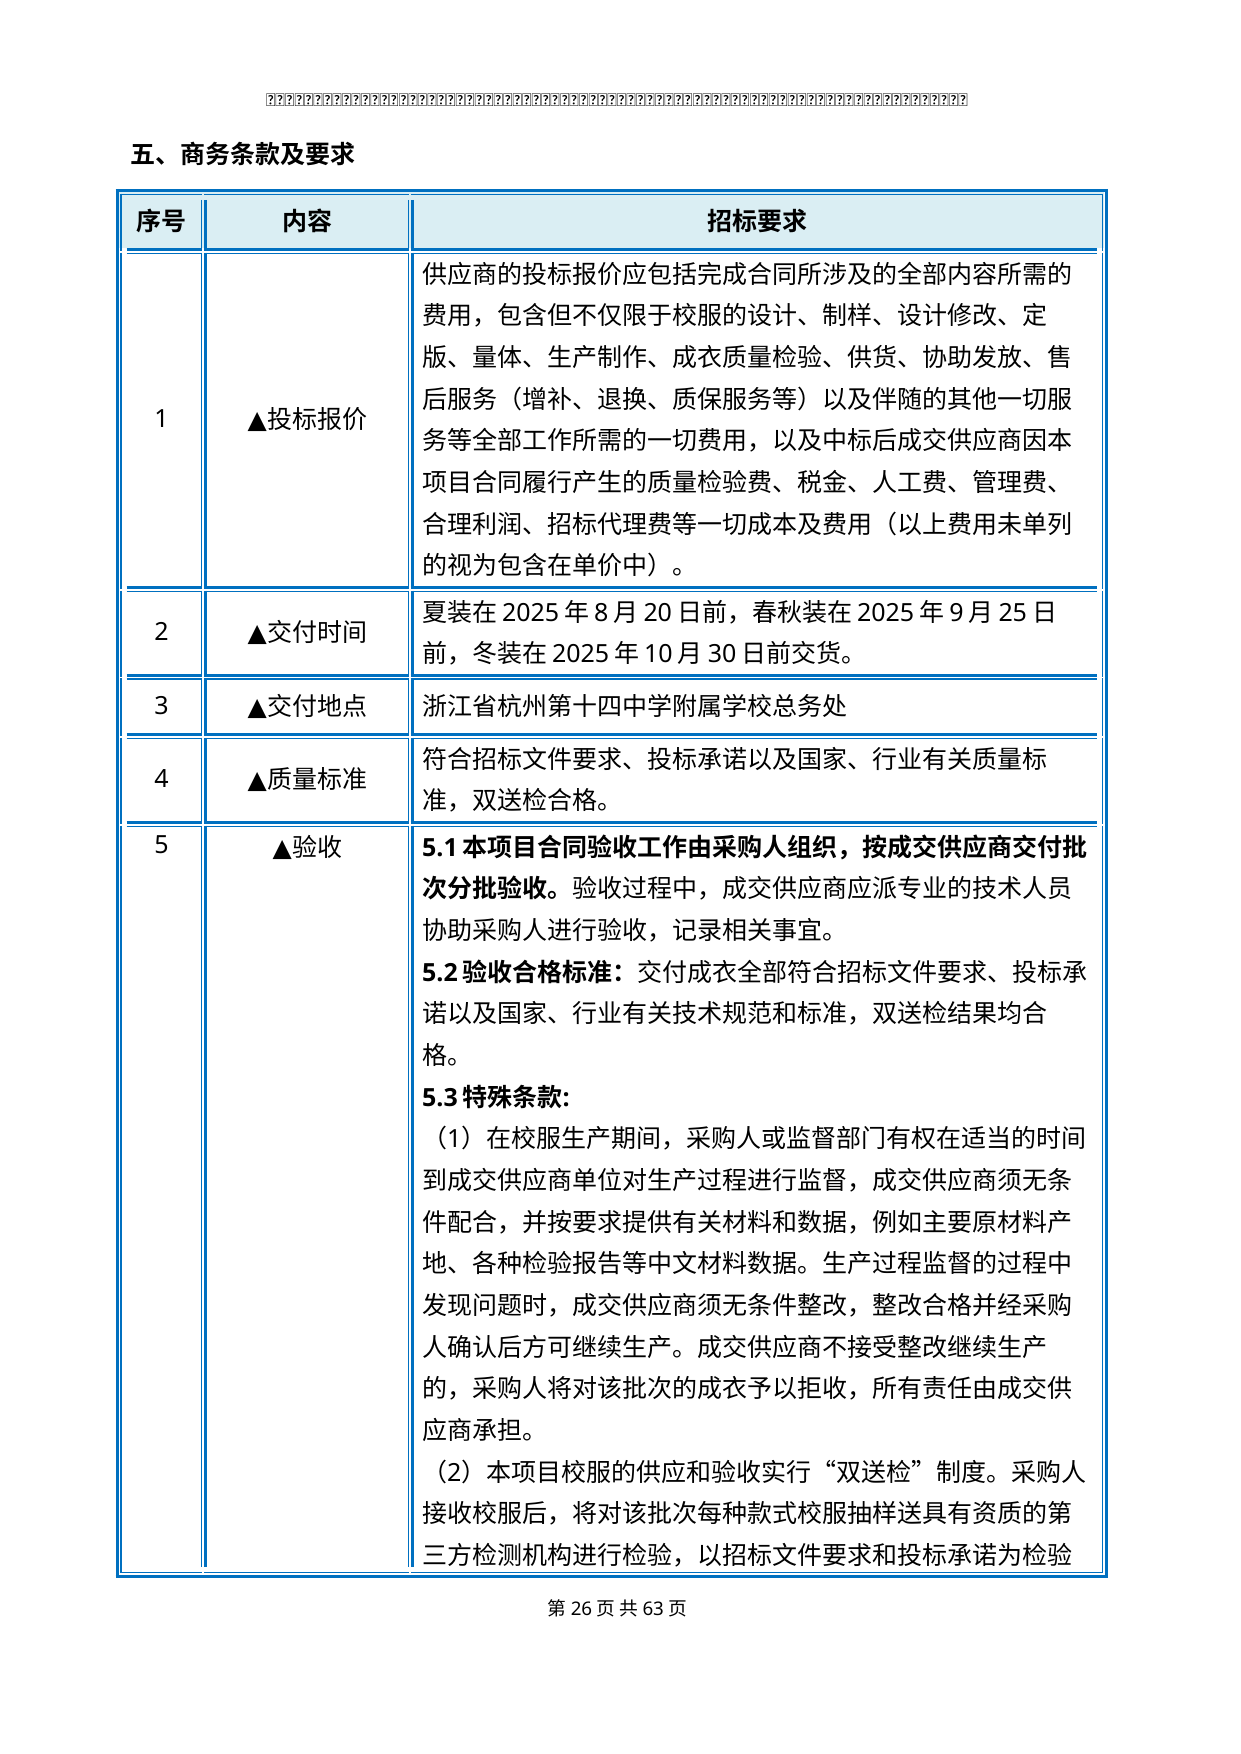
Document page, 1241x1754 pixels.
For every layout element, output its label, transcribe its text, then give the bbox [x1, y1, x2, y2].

table_cell 供应商的投标报价应包括完成合同所涉及的全部内容所需的费用，包含但不仅限于校服的设计、制样、设计修改、定版、量体、生产制作、成衣质量检验、供货、协助发放、售后服务（增补、退换、质保服务等）以及伴随的其他一切服务等全部工作所需的一切费用，以及中标后成交供应商因本项目合同履行产生的质量检验费、税金、人工费、管理费、合理利润、招标代理费等一切成本及费用（以上费用未单列的视为包含在单价中）。 [411, 248, 1104, 586]
table_cell 符合招标文件要求、投标承诺以及国家、行业有关质量标准，双送检合格。 [411, 733, 1104, 821]
table_header 内容 [204, 192, 411, 248]
table_cell ▲质量标准 [207, 739, 408, 821]
subtitle 五、商务条款及要求 [130, 134, 1104, 171]
table_cell ▲投标报价 [207, 254, 408, 586]
table_cell 1 [119, 248, 204, 586]
table_cell ▲交付时间 [207, 592, 408, 674]
table_cell 4 [119, 733, 204, 821]
table_cell 浙江省杭州第十四中学附属学校总务处 [411, 674, 1104, 733]
table_header 招标要求 [411, 195, 1102, 248]
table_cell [411, 821, 1104, 1572]
table_cell 2 [119, 586, 204, 674]
table_cell 5 [119, 821, 204, 1572]
table_cell ▲交付地点 [207, 680, 408, 733]
table_header 序号 [119, 192, 204, 248]
table_cell ▲验收 [204, 821, 411, 1572]
table_cell 夏装在2025年8月20日前，春秋装在2025年9月25日前，冬装在2025年10月30日前交货。 [411, 586, 1104, 674]
table_cell 3 [119, 674, 204, 733]
